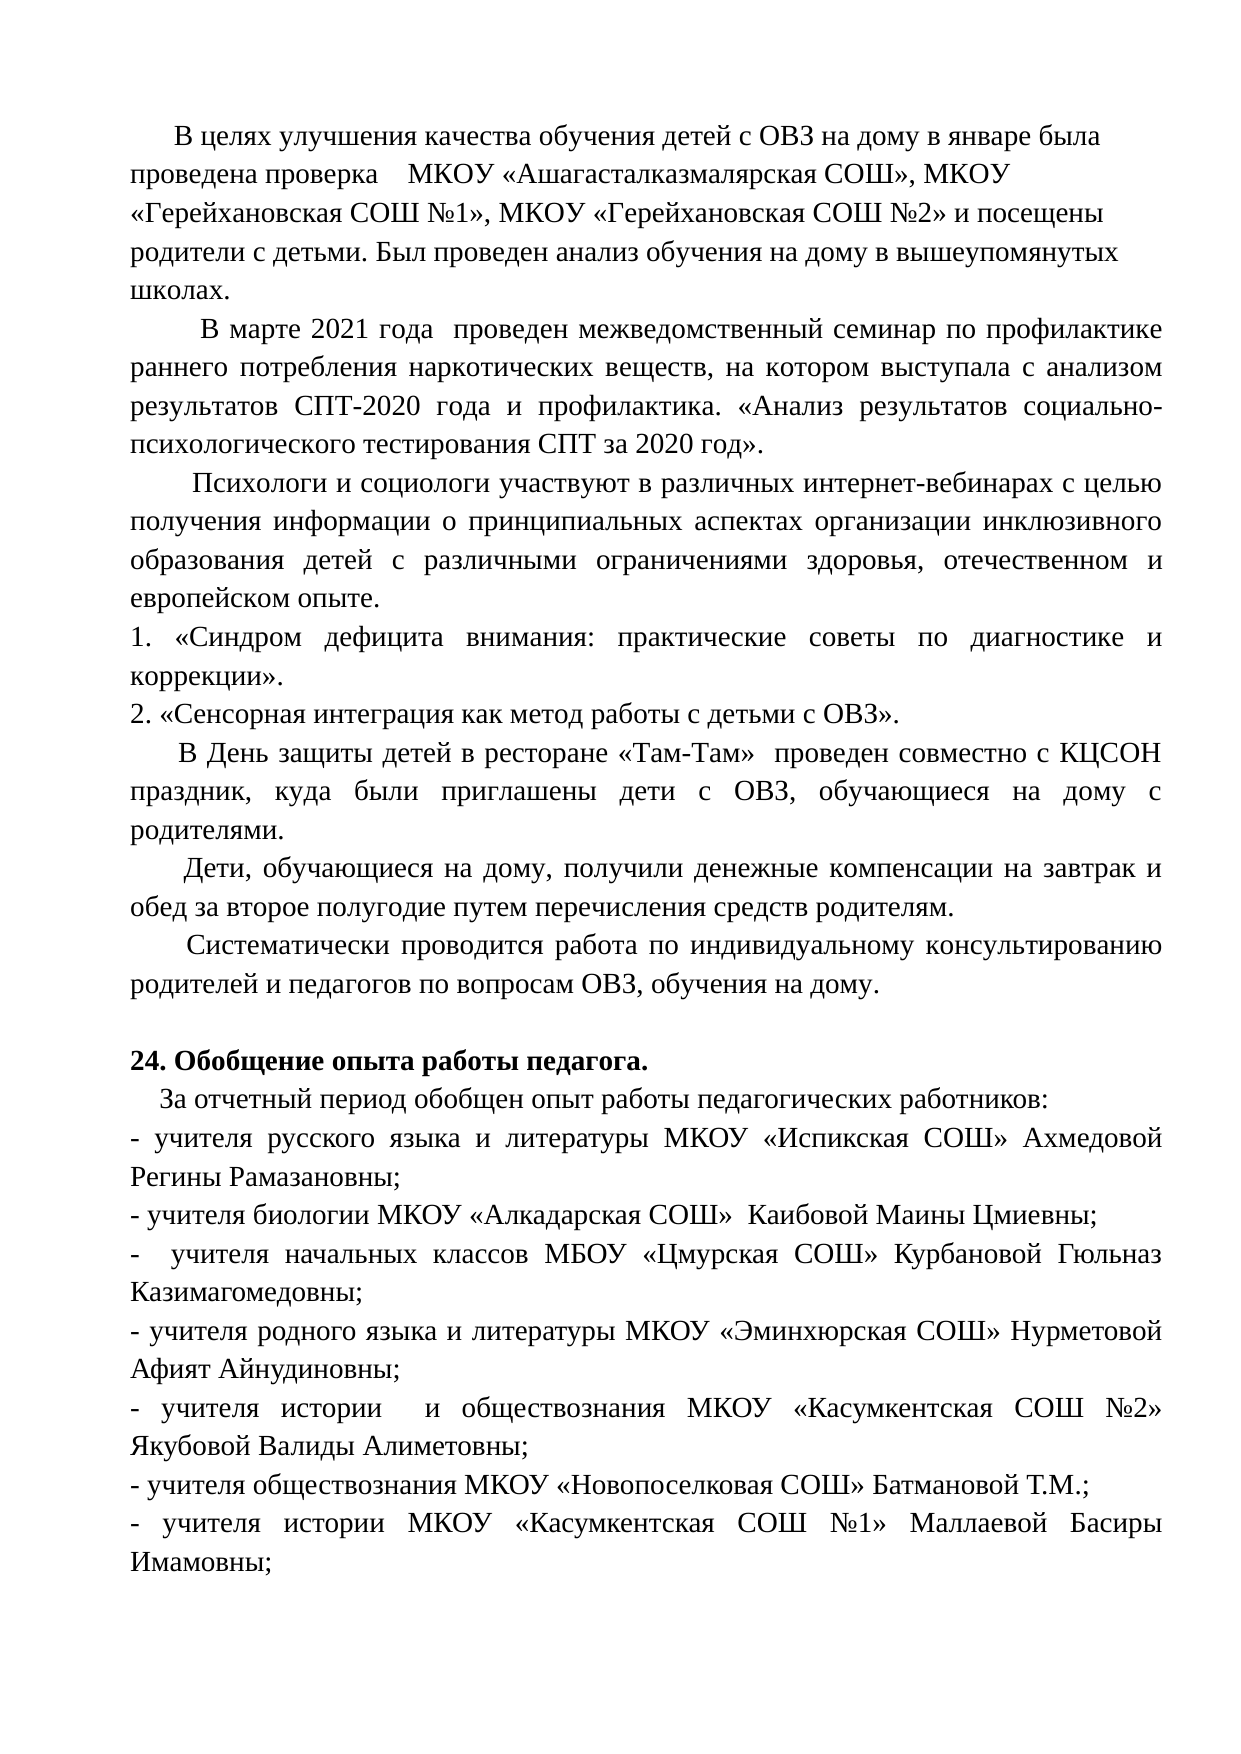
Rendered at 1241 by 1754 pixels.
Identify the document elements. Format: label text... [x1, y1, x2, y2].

text Дети, обучающиеся на дому, получили денежные компенсации на завтрак и обед за второе полугодие путем перечисления средств родителям. [130, 850, 1163, 922]
text - учителя истории МКОУ «Касумкентская СОШ №1» Маллаевой Басиры Имамовны; [130, 1506, 1163, 1578]
text 24. Обобщение опыта работы педагога. [130, 1043, 1163, 1077]
text 1. «Синдром дефицита внимания: практические советы по диагностике и коррекции». [130, 619, 1163, 691]
text - учителя начальных классов МБОУ «Цмурская СОШ» Курбановой Гюльназ Казимагомедовны; [130, 1236, 1163, 1308]
text - учителя биологии МКОУ «Алкадарская СОШ» Каибовой Маины Цмиевны; [130, 1197, 1163, 1231]
text 2. «Сенсорная интеграция как метод работы с детьми с ОВЗ». [130, 696, 1163, 730]
text В День защиты детей в ресторане «Там-Там» проведен совместно с КЦСОН праздник, куда были приглашены дети с ОВЗ, обучающиеся на дому с родителями. [130, 735, 1163, 845]
text - учителя родного языка и литературы МКОУ «Эминхюрская СОШ» Нурметовой Афият Айнудиновны; [130, 1313, 1163, 1385]
text В марте 2021 года проведен межведомственный семинар по профилактике раннего потребления наркотических веществ, на котором выступала с анализом результатов СПТ-2020 года и профилактика. «Анализ результатов социально-психологического тестирования СПТ за 2020 год». [130, 311, 1163, 460]
text Психологи и социологи участвуют в различных интернет-вебинарах с целью получения информации о принципиальных аспектах организации инклюзивного образования детей с различными ограничениями здоровья, отечественном и европейском опыте. [130, 465, 1163, 614]
text Систематически проводится работа по индивидуальному консультированию родителей и педагогов по вопросам ОВЗ, обучения на дому. [130, 927, 1163, 999]
text В целях улучшения качества обучения детей с ОВЗ на дому в январе была проведена проверка МКОУ «Ашагасталказмалярская СОШ», МКОУ «Герейхановская СОШ №1», МКОУ «Герейхановская СОШ №2» и посещены родители с детьми. Был проведен анализ обучения на дому в вышеупомянутых школах. [130, 118, 1163, 306]
text - учителя обществознания МКОУ «Новопоселковая СОШ» Батмановой Т.М.; [130, 1467, 1163, 1501]
text За отчетный период обобщен опыт работы педагогических работников: [130, 1082, 1163, 1115]
text - учителя истории и обществознания МКОУ «Касумкентская СОШ №2» Якубовой Валиды Алиметовны; [130, 1390, 1163, 1462]
text - учителя русского языка и литературы МКОУ «Испикская СОШ» Ахмедовой Регины Рамазановны; [130, 1120, 1163, 1192]
